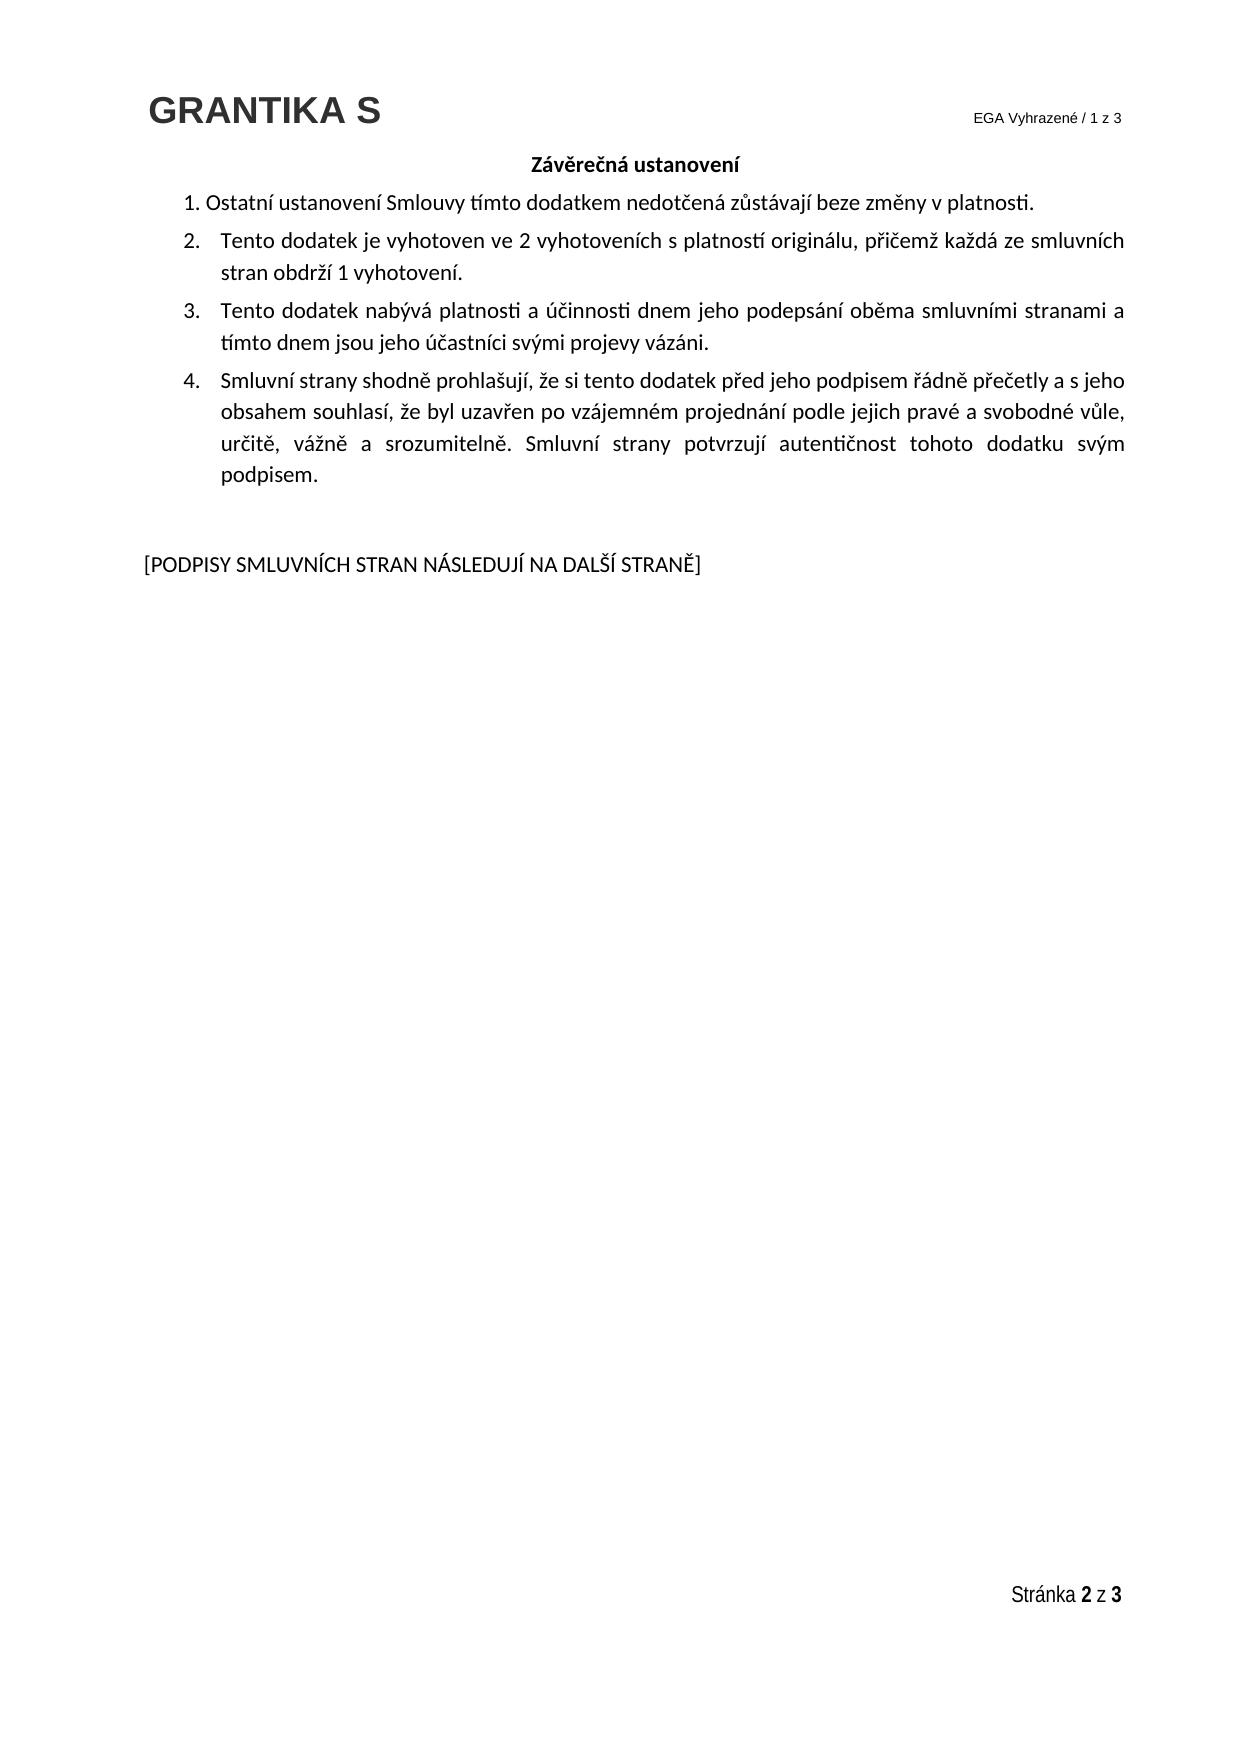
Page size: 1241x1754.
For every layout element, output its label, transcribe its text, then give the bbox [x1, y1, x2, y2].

list Tento dodatek nabývá platnosti a účinnosti dnem jeho podepsání oběma smluvními stranami a tímto dnem jsou jeho účastníci svými projevy vázáni. [183, 296, 1127, 356]
text Závěrečná ustanovení [143, 150, 1127, 178]
text [PODPISY SMLUVNÍCH STRAN NÁSLEDUJÍ NA DALŠÍ STRANĚ] [143, 550, 1127, 578]
list Smluvní strany shodně prohlašují, že si tento dodatek před jeho podpisem řádně přečetly a s jeho obsahem souhlasí, že byl uzavřen po vzájemném projednání podle jejich pravé a svobodné vůle, určitě, vážně a srozumitelně. Smluvní strany potvrzují autentičnost tohoto dodatku svým podpisem. [183, 366, 1127, 488]
text 1. Ostatní ustanovení Smlouvy tímto dodatkem nedotčená zůstávají beze změny v platnosti. [143, 188, 1127, 216]
list Tento dodatek je vyhotoven ve 2 vyhotoveních s platností originálu, přičemž každá ze smluvních stran obdrží 1 vyhotovení. [183, 226, 1127, 286]
